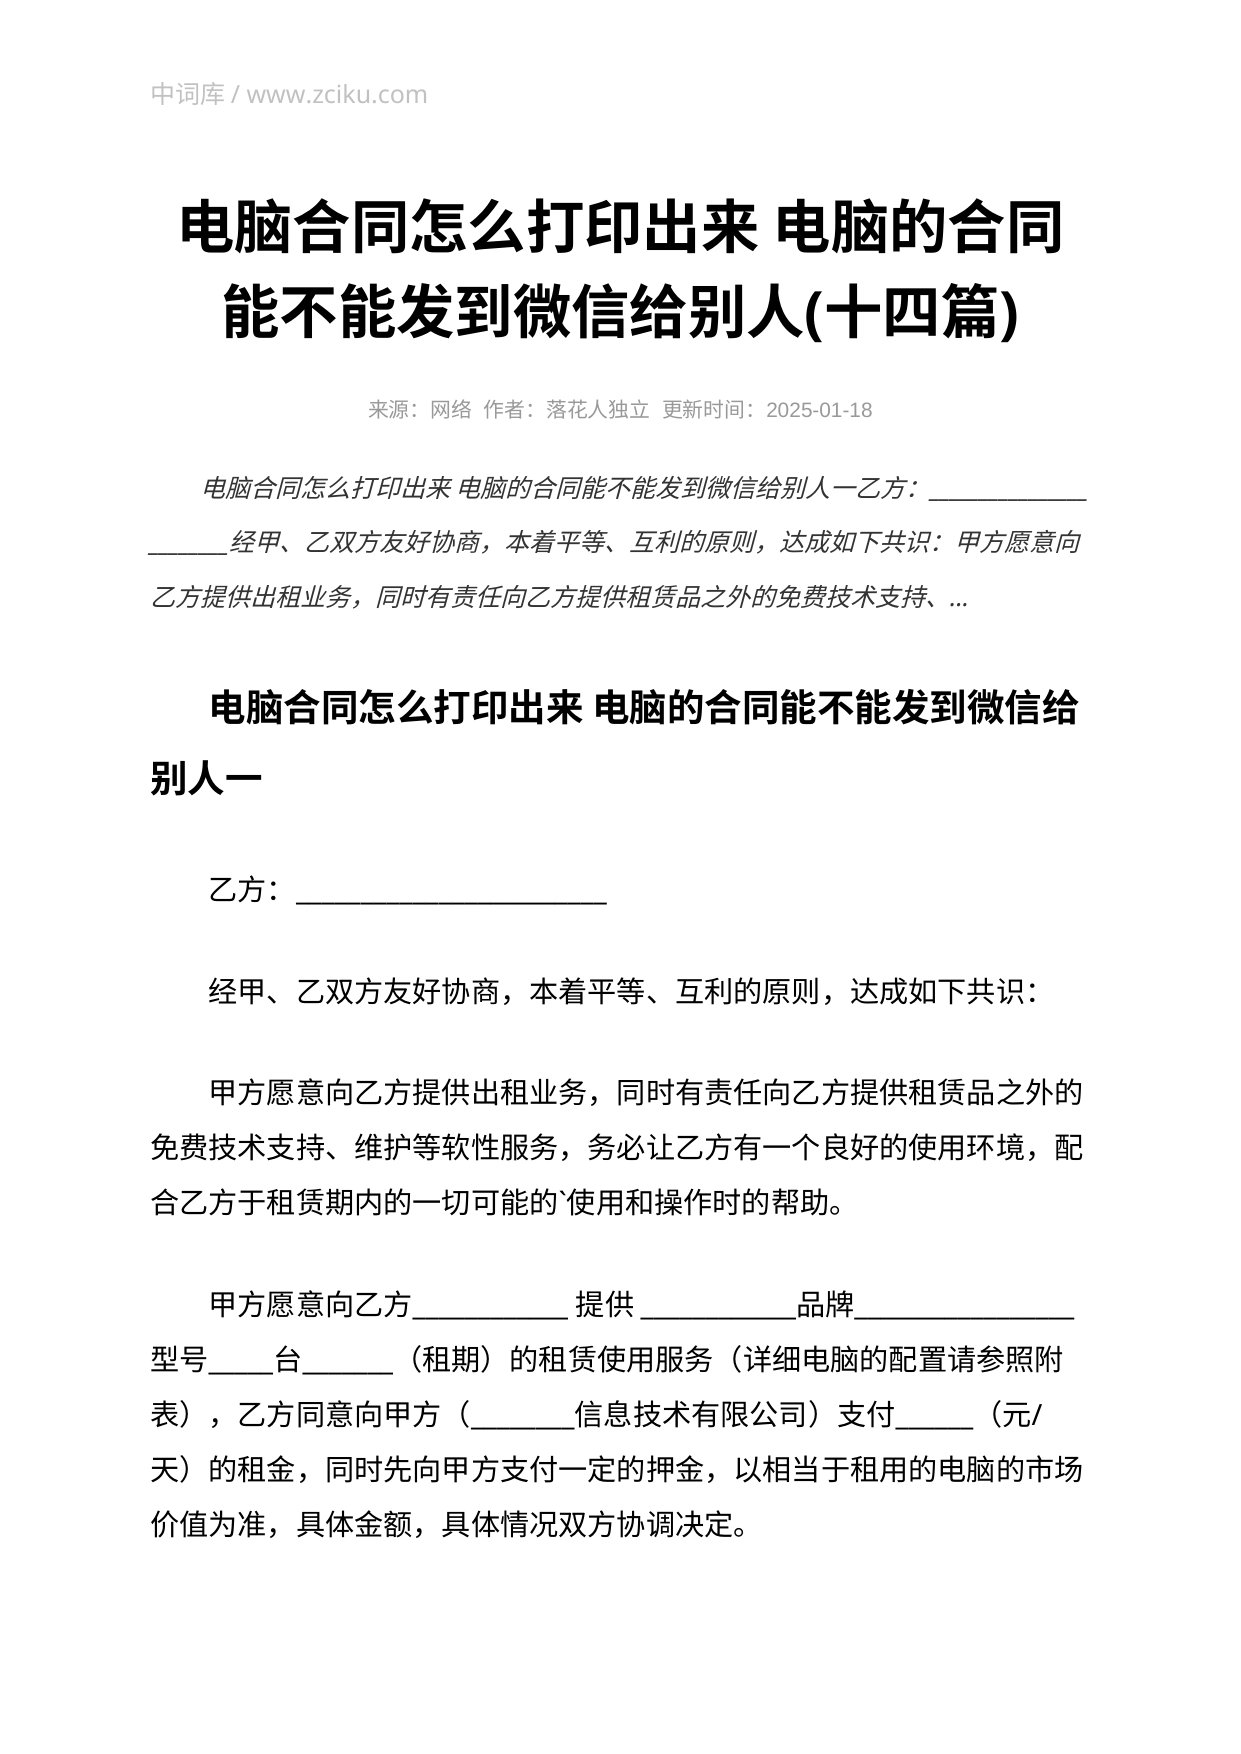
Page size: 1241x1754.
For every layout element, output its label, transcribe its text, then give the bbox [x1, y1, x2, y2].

text 甲方愿意向乙方提供出租业务，同时有责任向乙方提供租赁品之外的免费技术支持、维护等软性服务，务必让乙方有一个良好的使用环境，配合乙方于租赁期内的一切可能的`使用和操作时的帮助。 [150, 1070, 1090, 1222]
text 来源：网络 作者：落花人独立 更新时间：2025-01-18 [150, 397, 1090, 421]
subtitle 电脑合同怎么打印出来 电脑的合同能不能发到微信给别人(十四篇) [150, 181, 1090, 351]
text 乙方：________________________ [150, 866, 1090, 908]
text 经甲、乙双方友好协商，本着平等、互利的原则，达成如下共识： [150, 968, 1090, 1010]
text 电脑合同怎么打印出来 电脑的合同能不能发到微信给别人一 [150, 678, 1090, 803]
text 甲方愿意向乙方____________ 提供 ____________品牌_________________型号_____台_______（租期）的租赁使用服务（详细电脑的配置请参照附表），乙方同意向甲方（________信息技术有限公司）支付______（元/天）的租金，同时先向甲方支付一定的押金，以相当于租用的电脑的市场价值为准，具体金额，具体情况双方协调决定。 [150, 1282, 1090, 1544]
text 电脑合同怎么打印出来 电脑的合同能不能发到微信给别人一乙方：________________________经甲、乙双方友好协商，本着平等、互利的原则，达成如下共识：甲方愿意向乙方提供出租业务，同时有责任向乙方提供租赁品之外的免费技术支持、... [150, 468, 1090, 613]
